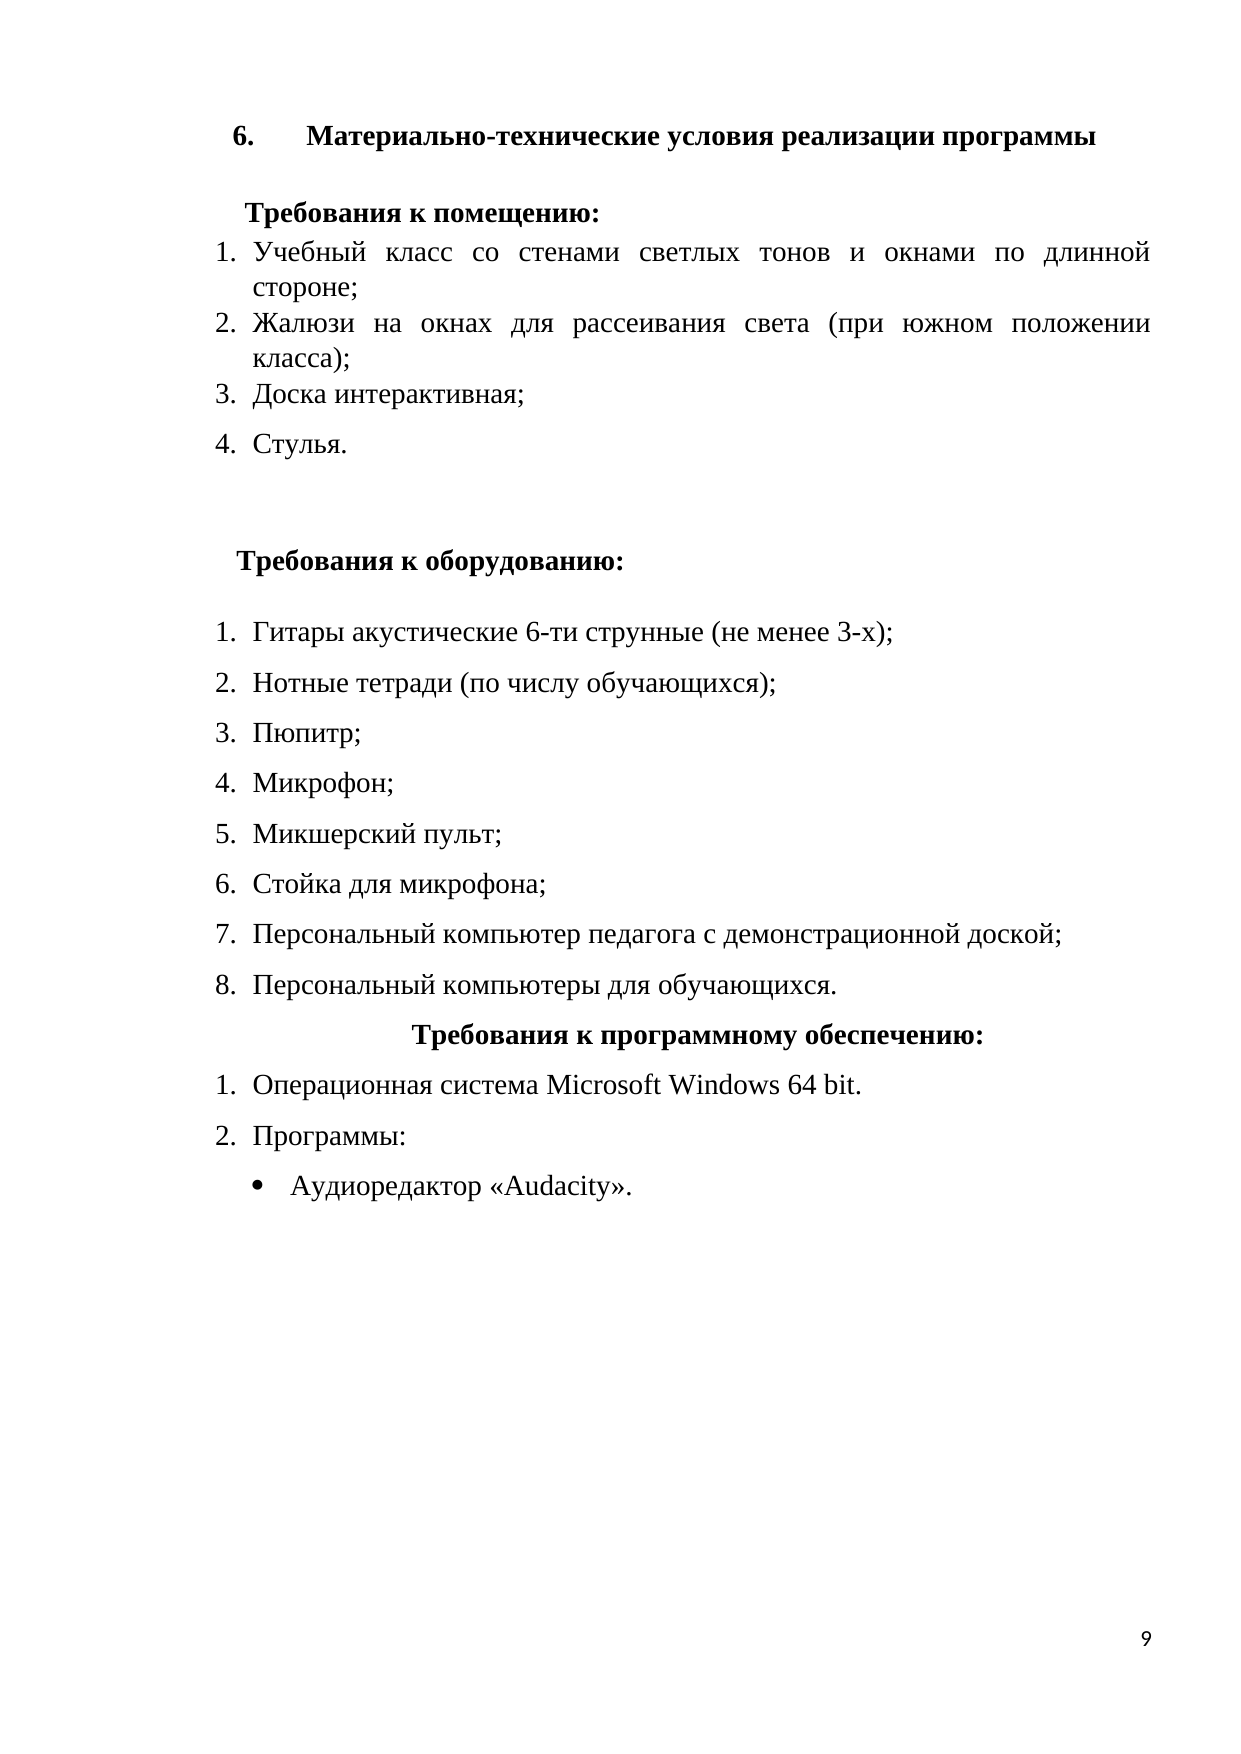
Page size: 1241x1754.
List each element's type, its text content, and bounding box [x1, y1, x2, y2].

list Доска интерактивная; [215, 376, 1152, 409]
list Стойка для микрофона; [215, 866, 1152, 900]
list Аудиоредактор «Audacity». [252, 1168, 1152, 1202]
list Жалюзи на окнах для рассеивания света (при южном положении класса); [215, 305, 1152, 374]
list Стулья. [215, 426, 1152, 460]
list Микрофон; [215, 766, 1152, 799]
list Персональный компьютер педагога с демонстрационной доской; [215, 916, 1152, 950]
list Микшерский пульт; [215, 816, 1152, 849]
list Учебный класс со стенами светлых тонов и окнами по длинной стороне; [215, 234, 1152, 303]
list Требования к помещению: [244, 195, 1152, 229]
list Гитары акустические 6-ти струнные (не менее 3-х); [215, 614, 1152, 648]
list Нотные тетради (по числу обучающихся); [215, 665, 1152, 698]
list Программы: [215, 1118, 1152, 1151]
list 6. Материально-технические условия реализации программы [177, 118, 1152, 152]
list Требования к программному обеспечению: [244, 1017, 1152, 1051]
list Операционная система Microsoft Windows 64 bit. [215, 1067, 1152, 1101]
list Пюпитр; [215, 715, 1152, 749]
list Персональный компьютеры для обучающихся. [215, 967, 1152, 1000]
text Требования к оборудованию: [236, 543, 1152, 577]
